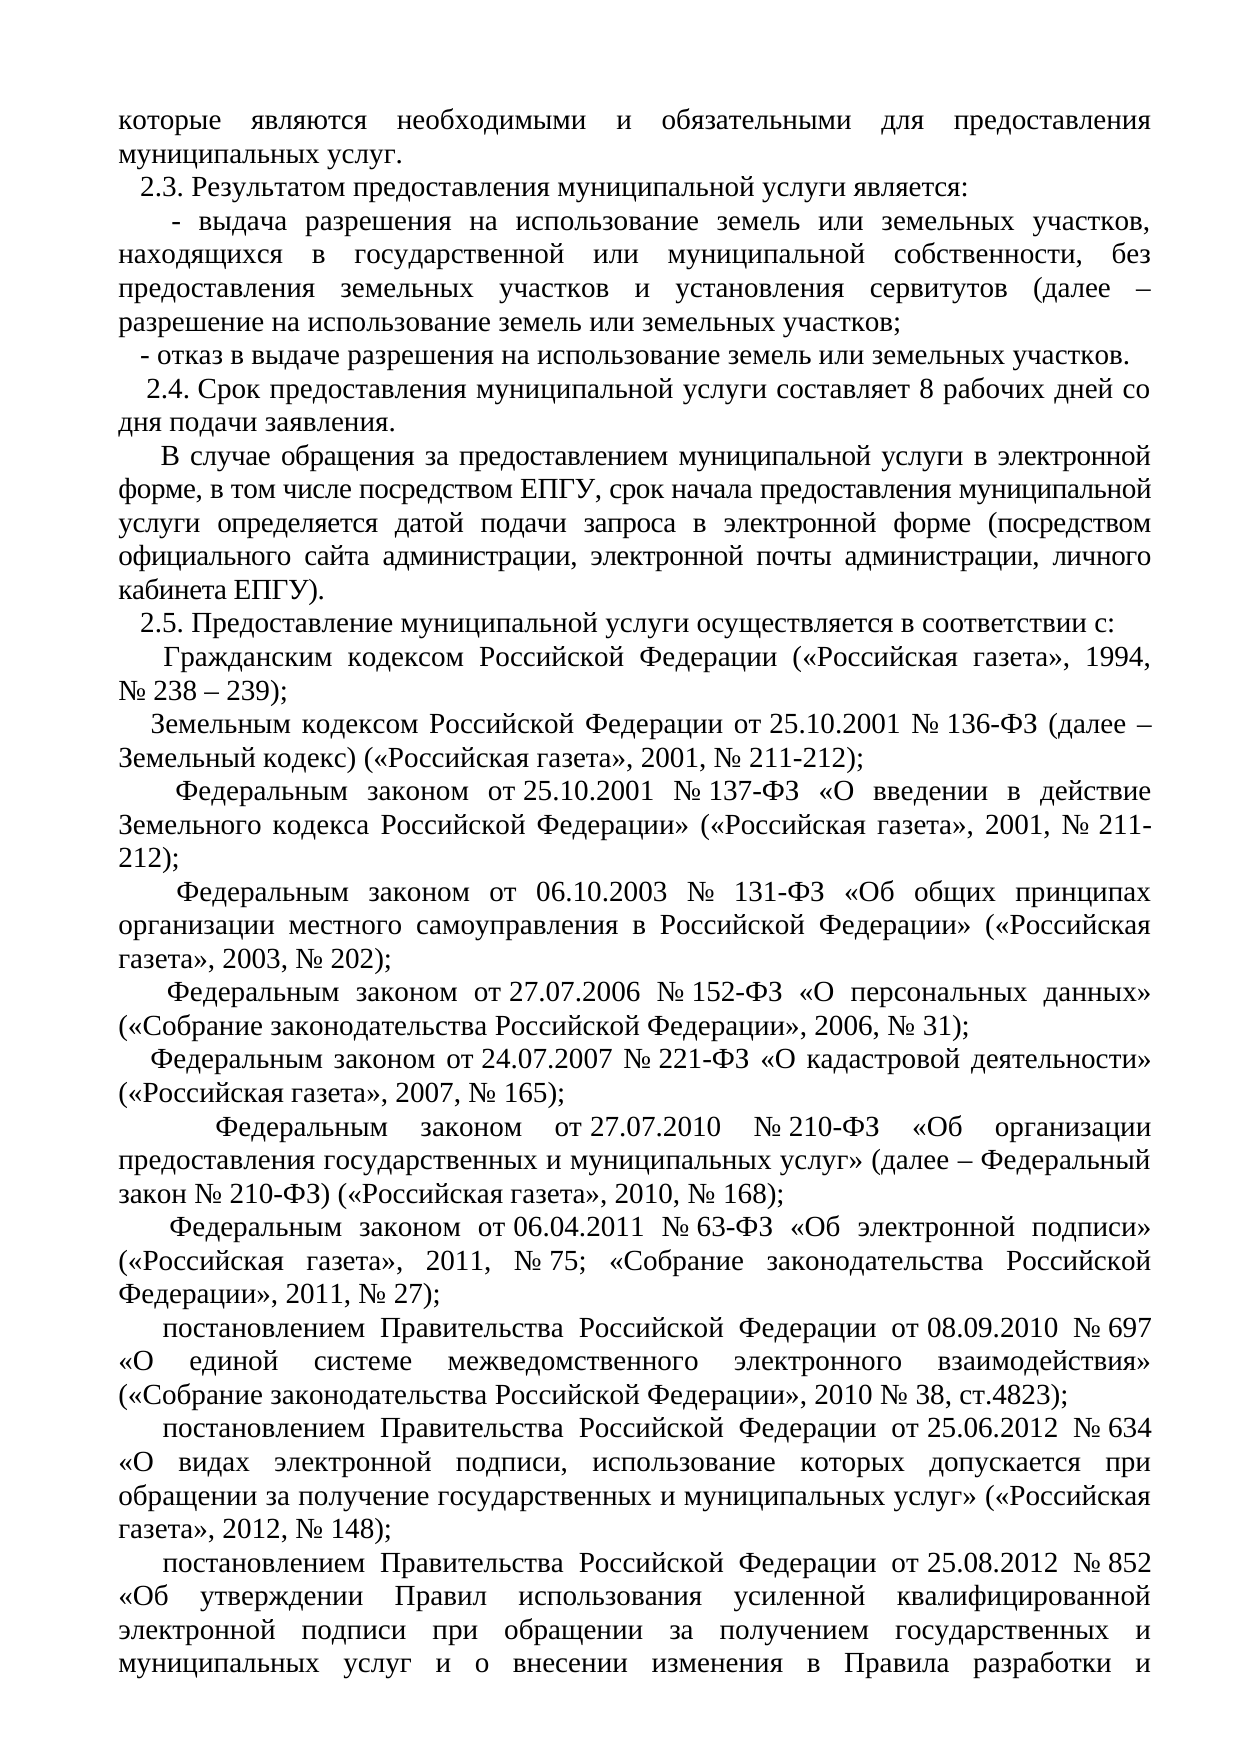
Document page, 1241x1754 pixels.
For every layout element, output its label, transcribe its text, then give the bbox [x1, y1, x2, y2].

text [118, 1545, 1152, 1679]
text В случае обращения за предоставлением муниципальной услуги в электронной форме, в том числе посредством ЕПГУ, срок начала предоставления муниципальной услуги определяется датой подачи запроса в электронной форме (посредством официального сайта администрации, электронной почты администрации, личного кабинета ЕПГУ). [118, 438, 1152, 606]
text постановлением Правительства Российской Федерации от 08.09.2010 № 697 «О единой системе межведомственного электронного взаимодействия» («Собрание законодательства Российской Федерации», 2010 № 38, ст.4823); [118, 1310, 1152, 1411]
text Федеральным законом от 24.07.2007 № 221-ФЗ «О кадастровой деятельности» («Российская газета», 2007, № 165); [118, 1042, 1152, 1109]
text Федеральным законом от 06.04.2011 № 63-ФЗ «Об электронной подписи» («Российская газета», 2011, № 75; «Собрание законодательства Российской Федерации», 2011, № 27); [118, 1209, 1152, 1310]
text 2.5. Предоставление муниципальной услуги осуществляется в соответствии с: [118, 606, 1152, 639]
text Земельным кодексом Российской Федерации от 25.10.2001 № 136-ФЗ (далее – Земельный кодекс) («Российская газета», 2001, № 211-212); [118, 706, 1152, 773]
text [118, 102, 1152, 169]
text Гражданским кодексом Российской Федерации («Российская газета», 1994, № 238 – 239); [118, 639, 1152, 706]
text 2.4. Срок предоставления муниципальной услуги составляет 8 рабочих дней со дня подачи заявления. [118, 371, 1152, 438]
text Федеральным законом от 06.10.2003 № 131-ФЗ «Об общих принципах организации местного самоуправления в Российской Федерации» («Российская газета», 2003, № 202); [118, 874, 1152, 974]
text постановлением Правительства Российской Федерации от 25.06.2012 № 634 «О видах электронной подписи, использование которых допускается при обращении за получение государственных и муниципальных услуг» («Российская газета», 2012, № 148); [118, 1411, 1152, 1545]
text Федеральным законом от 25.10.2001 № 137-ФЗ «О введении в действие Земельного кодекса Российской Федерации» («Российская газета», 2001, № 211-212); [118, 773, 1152, 874]
text Федеральным законом от 27.07.2010 № 210-ФЗ «Об организации предоставления государственных и муниципальных услуг» (далее – Федеральный закон № 210-ФЗ) («Российская газета», 2010, № 168); [118, 1109, 1152, 1209]
text 2.3. Результатом предоставления муниципальной услуги является: [118, 169, 1152, 203]
text Федеральным законом от 27.07.2006 № 152-ФЗ «О персональных данных» («Собрание законодательства Российской Федерации», 2006, № 31); [118, 974, 1152, 1042]
text - выдача разрешения на использование земель или земельных участков, находящихся в государственной или муниципальной собственности, без предоставления земельных участков и установления сервитутов (далее – разрешение на использование земель или земельных участков; [118, 203, 1152, 337]
text - отказ в выдаче разрешения на использование земель или земельных участков. [118, 337, 1152, 371]
